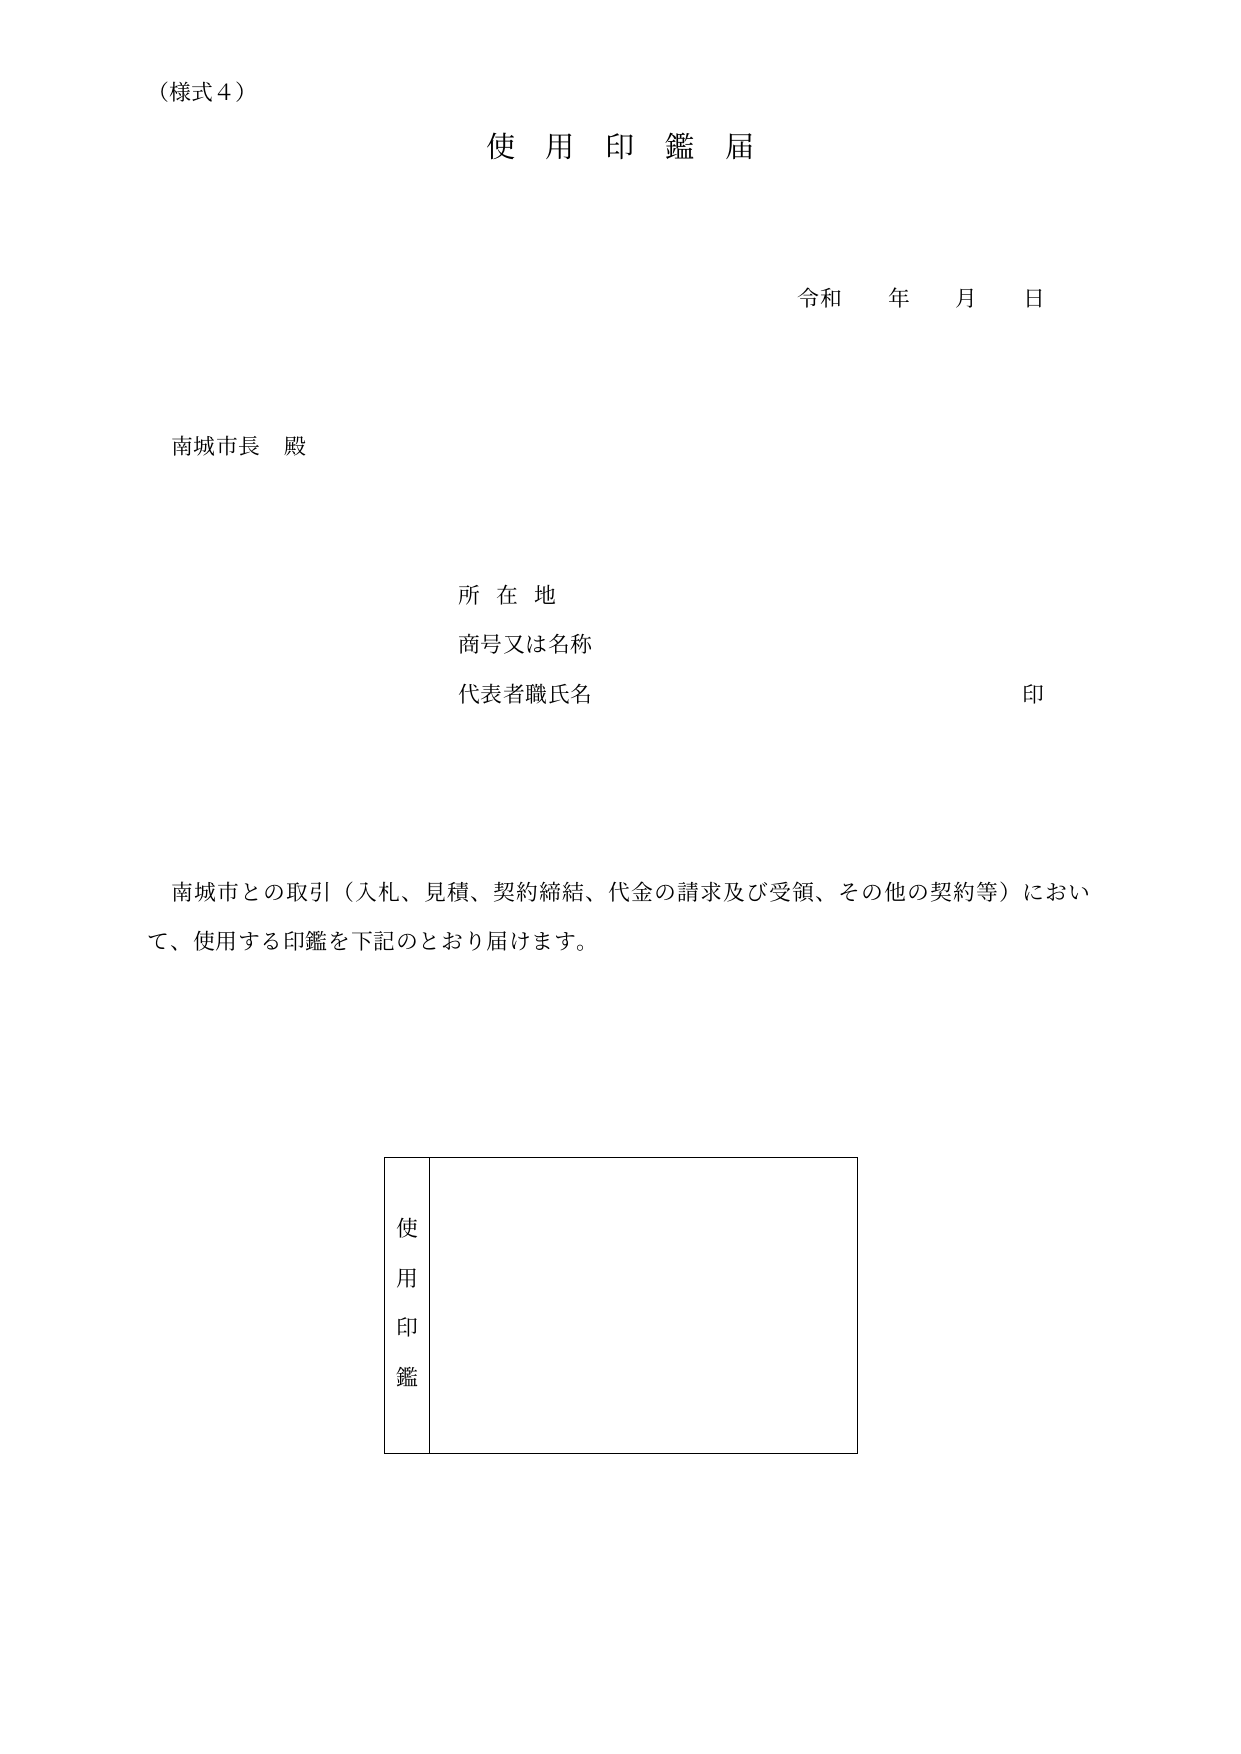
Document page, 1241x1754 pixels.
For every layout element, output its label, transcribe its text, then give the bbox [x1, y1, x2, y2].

text 代表者職氏名 印 [148, 662, 1092, 712]
text 商号又は名称 [148, 613, 1092, 662]
text 所在地 [148, 563, 1092, 613]
table_header 使 用 印 鑑 [385, 1158, 429, 1453]
table_header [430, 1158, 857, 1453]
text 令和 年 月 日 [148, 267, 1092, 316]
text 南城市との取引（入札、見積、契約締結、代金の請求及び受領、その他の契約等）において、使用する印鑑を下記のとおり届けます。 [148, 860, 1092, 959]
text 南城市長 殿 [148, 415, 1092, 464]
text 使 用 印 鑑 届 [148, 118, 1092, 168]
